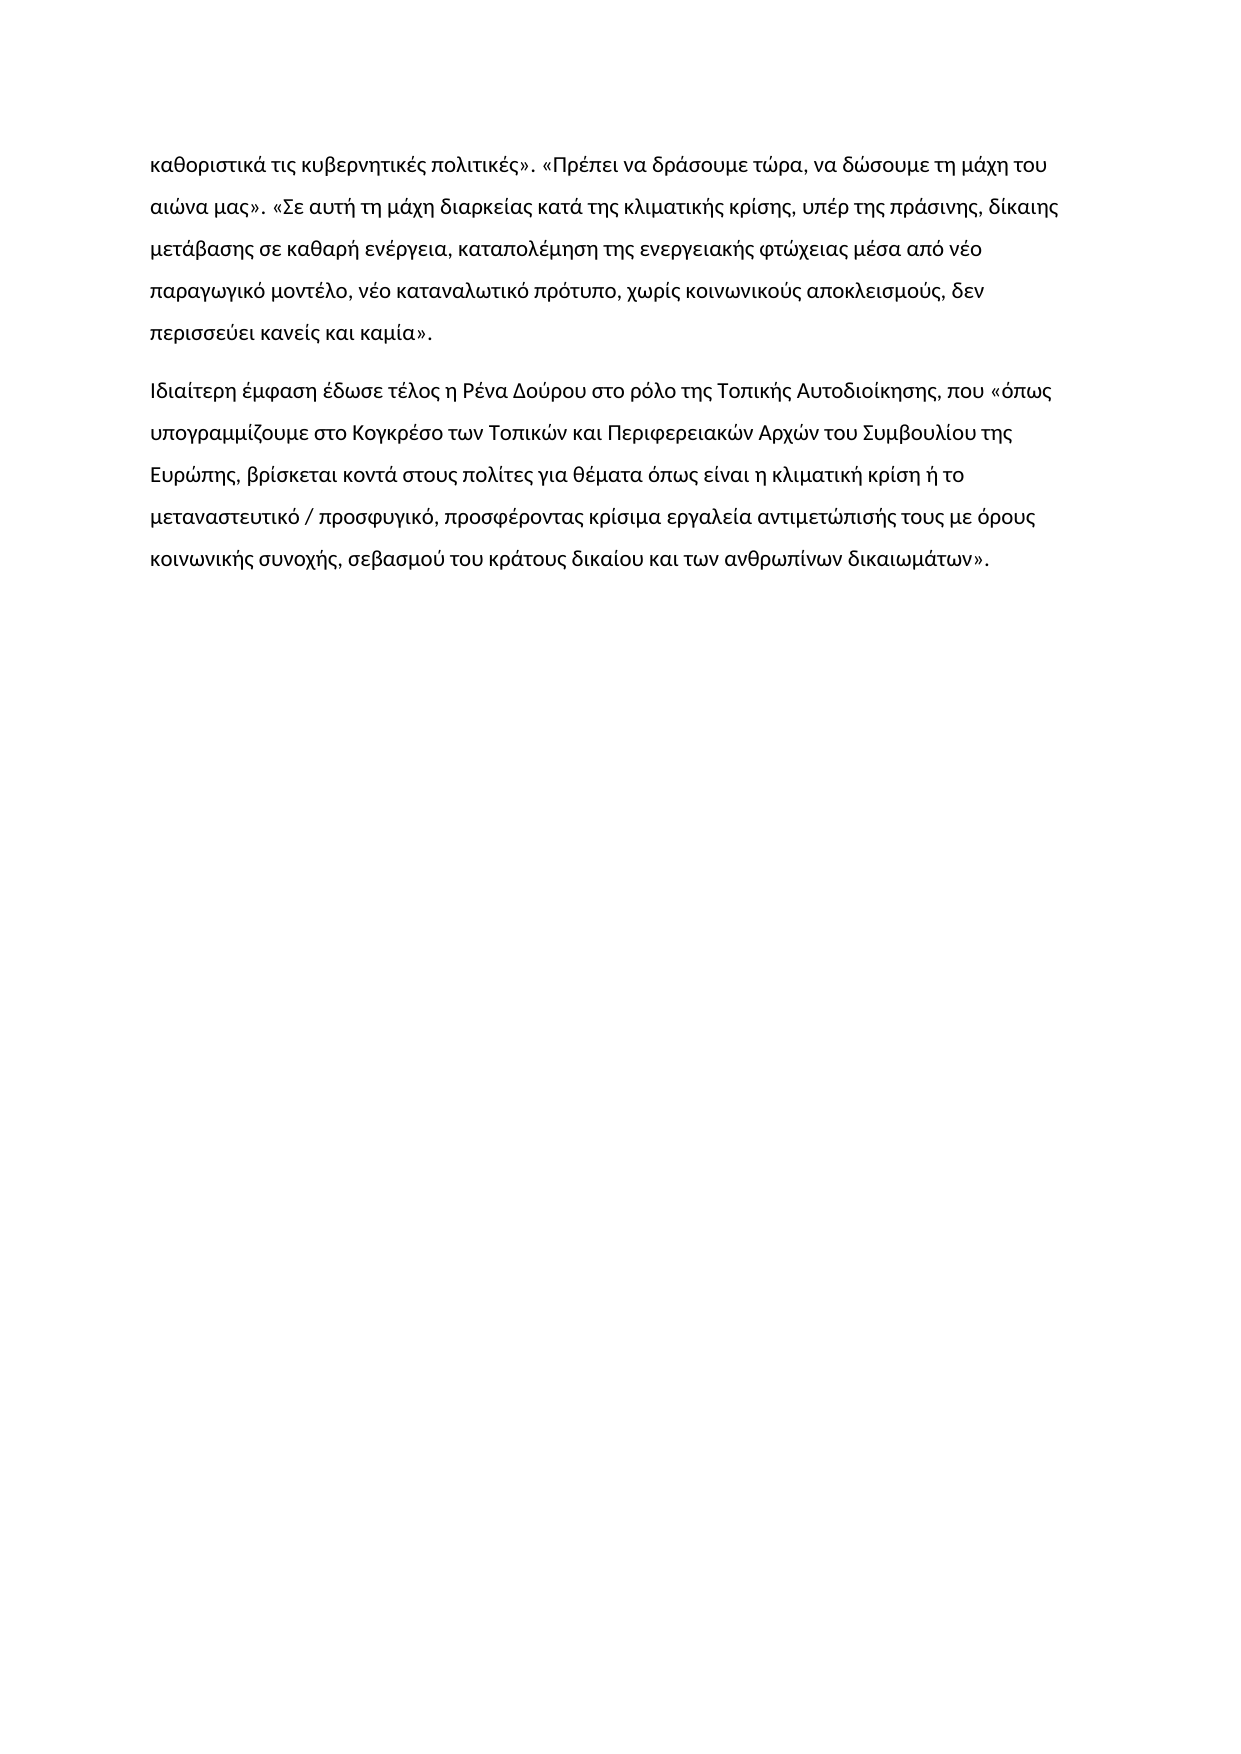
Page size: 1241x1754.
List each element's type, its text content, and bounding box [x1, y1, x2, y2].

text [150, 150, 1090, 346]
text Ιδιαίτερη έμφαση έδωσε τέλος η Ρένα Δούρου στο ρόλο της Τοπικής Αυτοδιοίκησης, που «όπως υπογραμμίζουμε στο Κογκρέσο των Τοπικών και Περιφερειακών Αρχών του Συμβουλίου της Ευρώπης, βρίσκεται κοντά στους πολίτες για θέματα όπως είναι η κλιματική κρίση ή το μεταναστευτικό / προσφυγικό, προσφέροντας κρίσιμα εργαλεία αντιμετώπισής τους με όρους κοινωνικής συνοχής, σεβασμού του κράτους δικαίου και των ανθρωπίνων δικαιωμάτων». [150, 377, 1090, 572]
